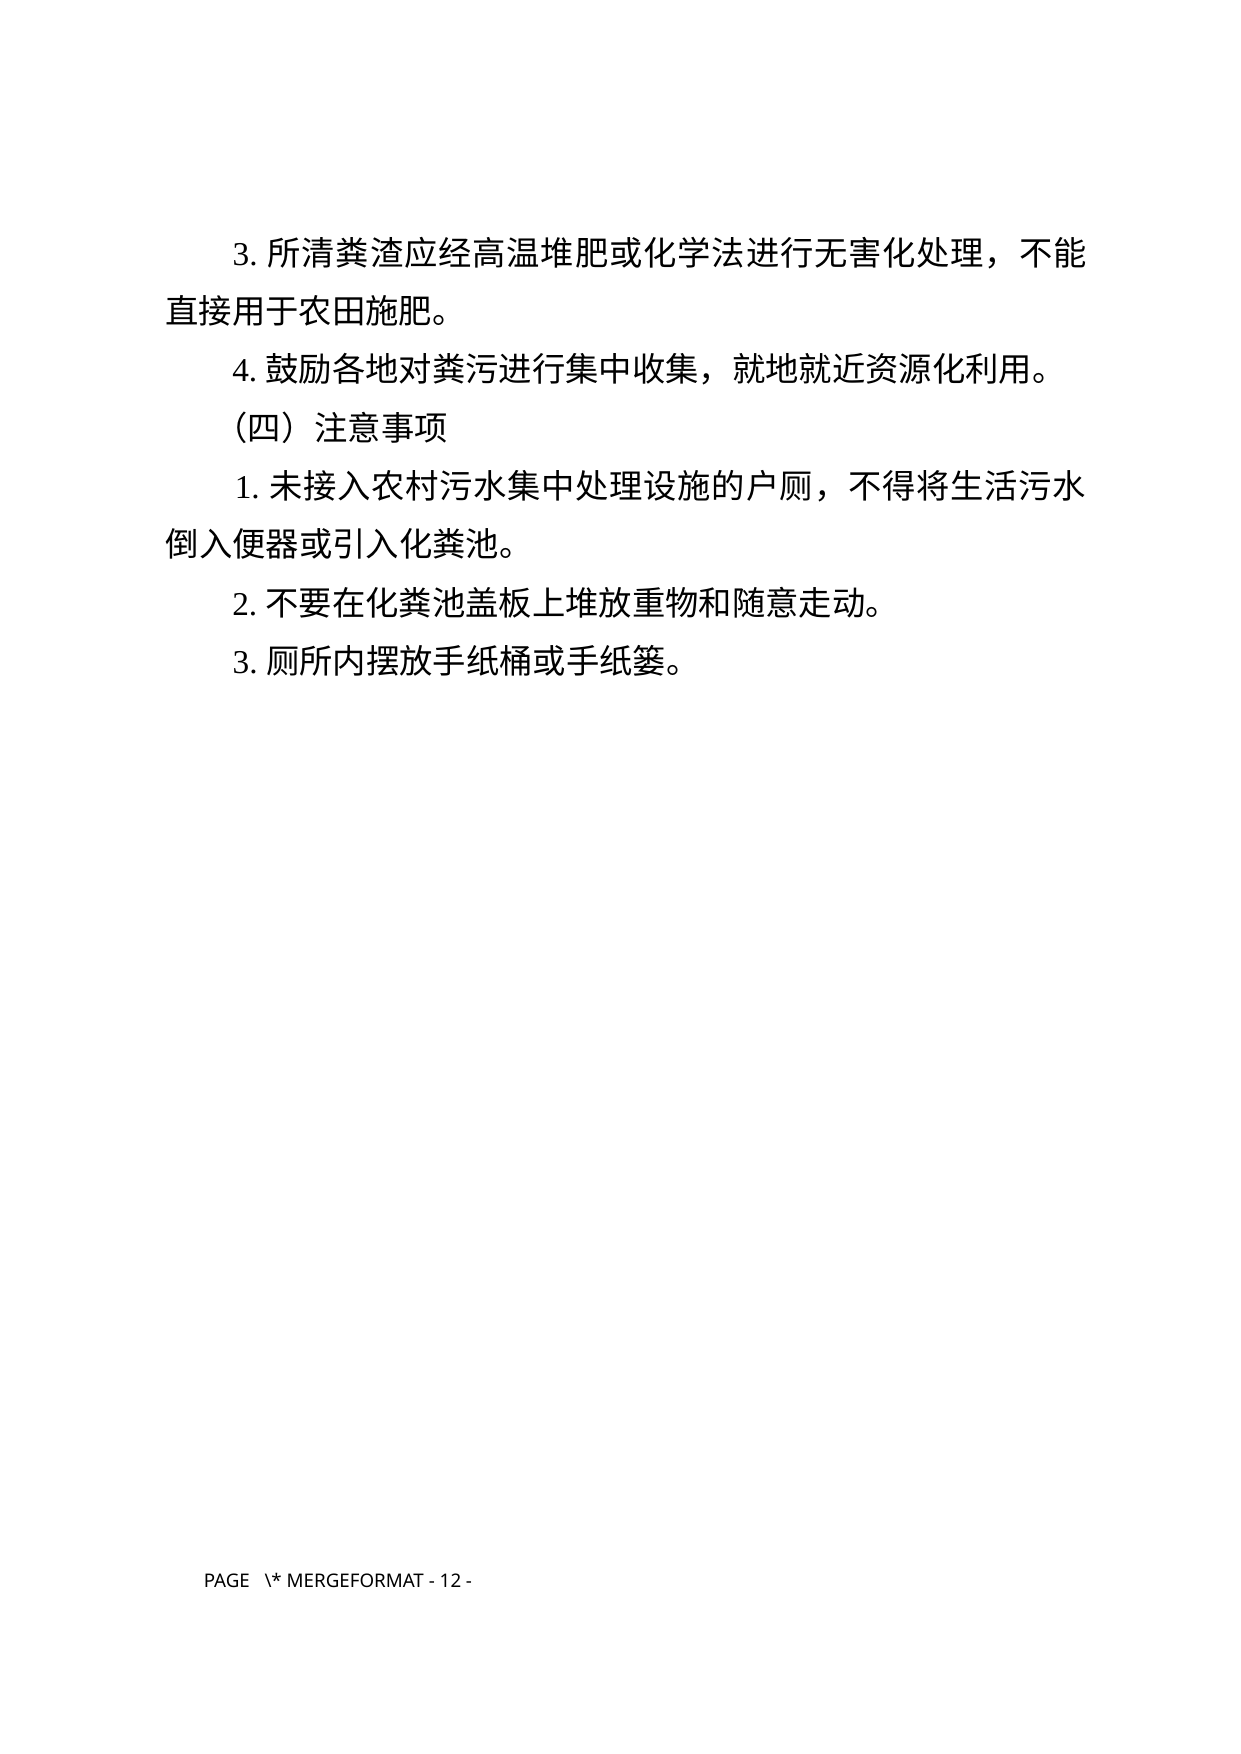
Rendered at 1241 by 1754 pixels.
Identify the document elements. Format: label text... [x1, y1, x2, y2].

text 4. 鼓励各地对粪污进行集中收集，就地就近资源化利用。 [165, 335, 1087, 393]
text 1. 未接入农村污水集中处理设施的户厕，不得将生活污水倒入便器或引入化粪池。 [166, 452, 1087, 568]
text 3. 所清粪渣应经高温堆肥或化学法进行无害化处理，不能直接用于农田施肥。 [165, 218, 1087, 335]
text 3. 厕所内摆放手纸桶或手纸篓。 [165, 627, 1087, 685]
text 2. 不要在化粪池盖板上堆放重物和随意走动。 [165, 568, 1087, 627]
text （四）注意事项 [165, 393, 1087, 452]
